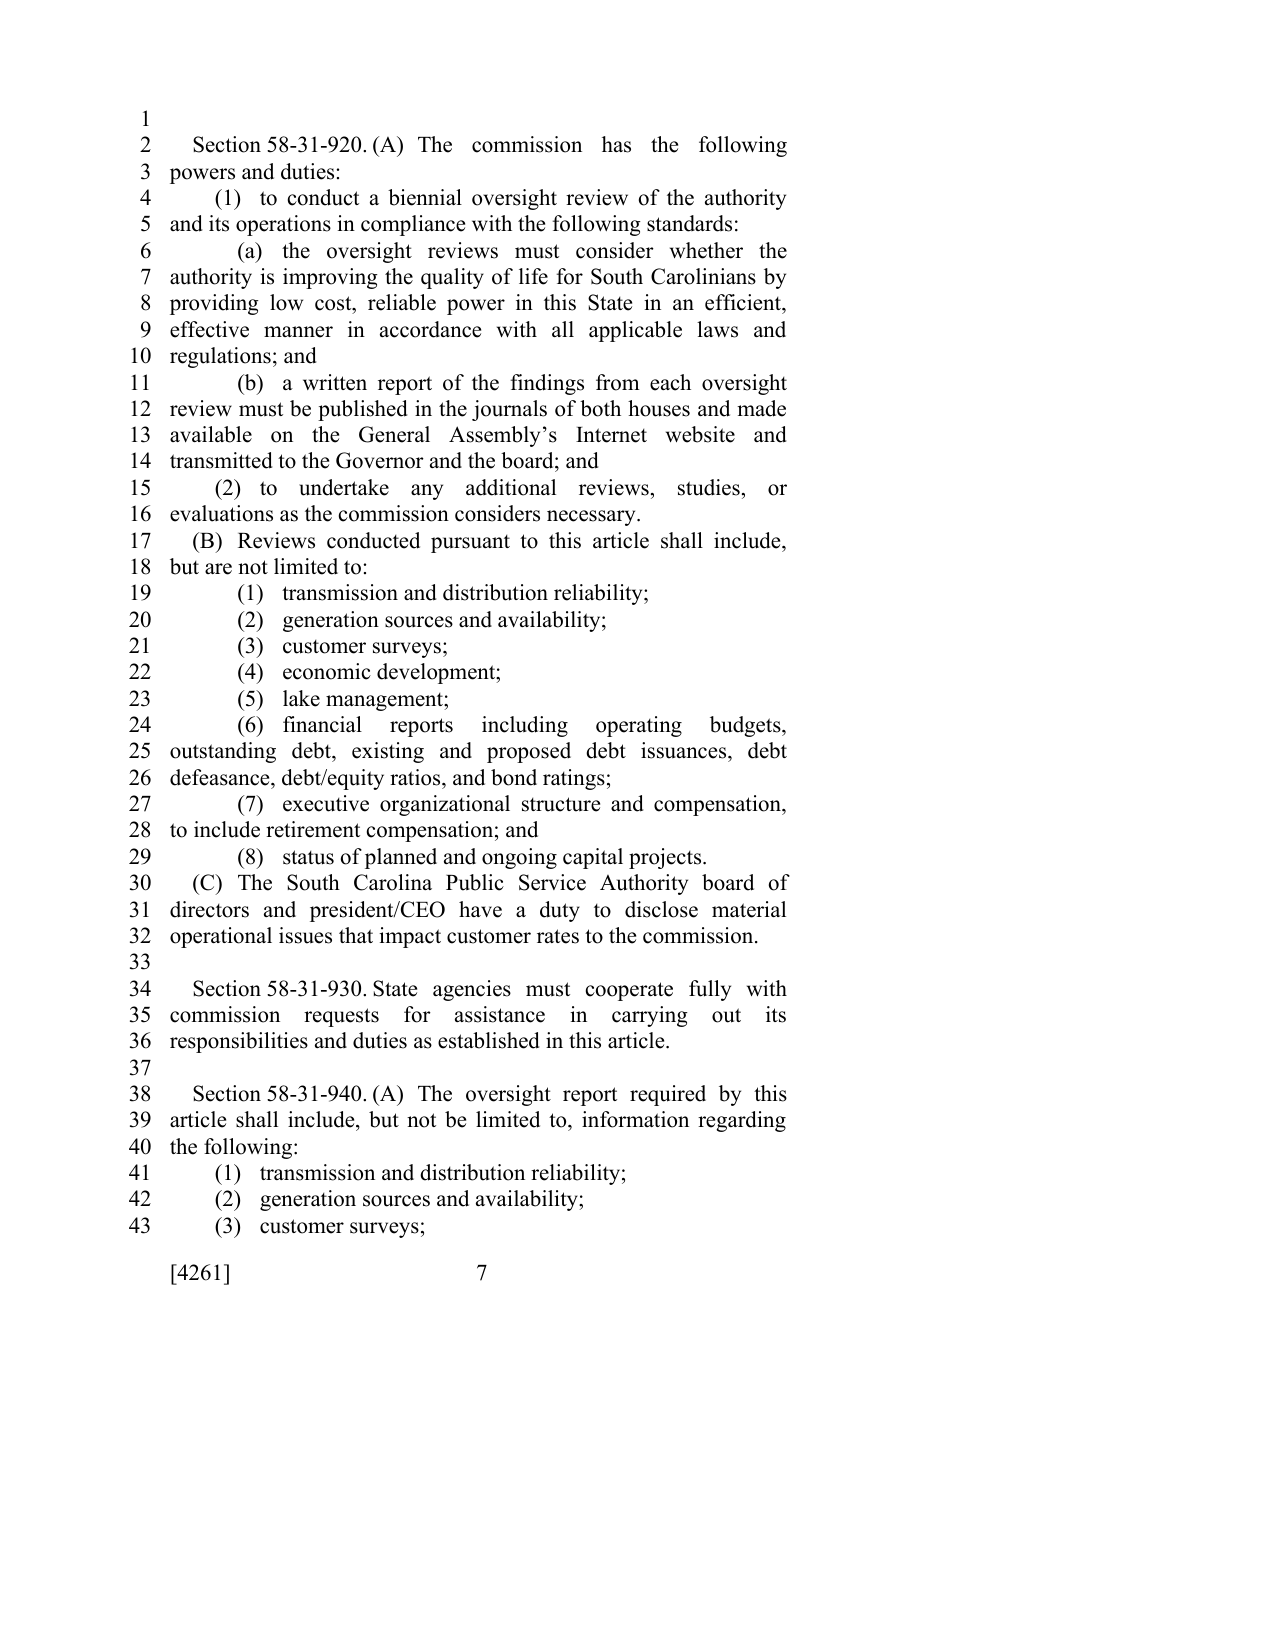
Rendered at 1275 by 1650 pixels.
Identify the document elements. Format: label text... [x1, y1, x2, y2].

text (B) Reviews conducted pursuant to this article shall include, but are not limited to: [169, 527, 787, 579]
text (3) customer surveys; [169, 632, 787, 658]
text (2) generation sources and availability; [169, 606, 787, 632]
text Section 58-31-930. State agencies must cooperate fully with commission requests for assistance in carrying out its responsibilities and duties as established in this article. [169, 975, 787, 1054]
text Section 58-31-940. (A) The oversight report required by this article shall include, but not be limited to, information regarding the following: [169, 1080, 787, 1159]
text (8) status of planned and ongoing capital projects. [169, 843, 787, 869]
text (a) the oversight reviews must consider whether the authority is improving the quality of life for South Carolinians by providing low cost, reliable power in this State in an efficient, effective manner in accordance with all applicable laws and regulations; and [169, 237, 787, 368]
text (6) financial reports including operating budgets, outstanding debt, existing and proposed debt issuances, debt defeasance, debt/equity ratios, and bond ratings; [169, 711, 787, 790]
text (2) generation sources and availability; [169, 1186, 787, 1212]
text (b) a written report of the findings from each oversight review must be published in the journals of both houses and made available on the General Assembly’s Internet website and transmitted to the Governor and the board; and [169, 368, 787, 474]
text (2) to undertake any additional reviews, studies, or evaluations as the commission considers necessary. [169, 474, 787, 527]
text (1) transmission and distribution reliability; [169, 579, 787, 606]
text (7) executive organizational structure and compensation, to include retirement compensation; and [169, 790, 787, 843]
text (1) to conduct a biennial oversight review of the authority and its operations in compliance with the following standards: [169, 184, 787, 237]
text (1) transmission and distribution reliability; [169, 1159, 787, 1186]
text (5) lake management; [169, 685, 787, 711]
text (C) The South Carolina Public Service Authority board of directors and president/CEO have a duty to disclose material operational issues that impact customer rates to the commission. [169, 869, 787, 948]
text (4) economic development; [169, 658, 787, 685]
text Section 58-31-920. (A) The commission has the following powers and duties: [169, 131, 787, 184]
text (3) customer surveys; [169, 1212, 787, 1238]
